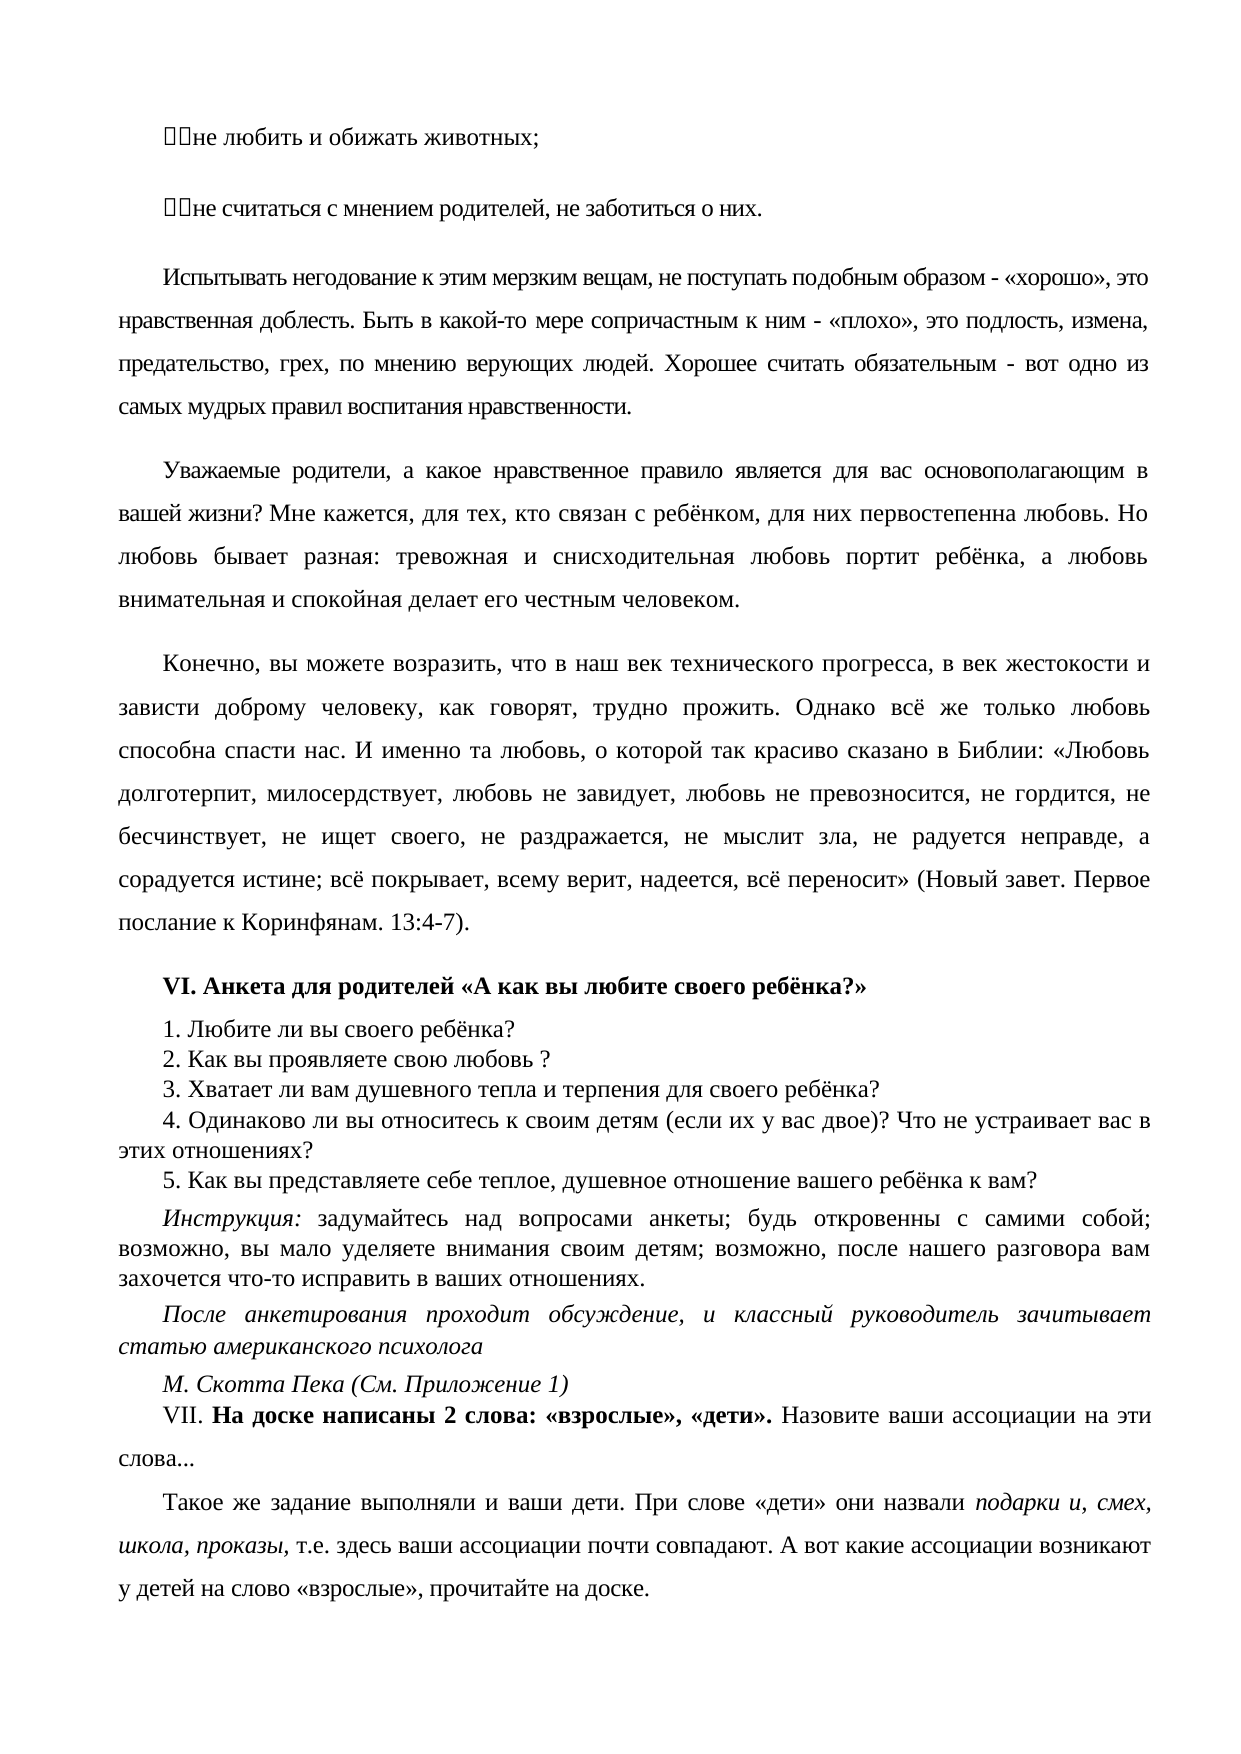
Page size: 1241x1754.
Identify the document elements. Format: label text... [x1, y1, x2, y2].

text 2. Как вы проявляете свою любовь ? [118, 1044, 1152, 1073]
text Такое же задание выполняли и ваши дети. При слове «дети» они назвали подарки и, смех, школа, проказы, т.е. здесь ваши ассоциации почти совпадают. А вот какие ассоциации возникают у детей на слово «взрослые», прочитайте на доске. [118, 1487, 1152, 1602]
text Испытывать негодование к этим мерзким вещам, не поступать подобным образом - «хорошо», это нравственная доблесть. Быть в какой-то мере сопричастным к ним - «плохо», это подлость, измена, предательство, грех, по мнению верующих людей. Хорошее считать обязательным - вот одно из самых мудрых правил воспитания нравственности. [118, 262, 1149, 420]
text не считаться с мнением родителей, не заботиться о них. [118, 190, 1152, 224]
text М. Скотта Пека (См. Приложение 1) [118, 1369, 1152, 1397]
text 4. Одинаково ли вы относитесь к своим детям (если их у вас двое)? Что не устраивает вас в этих отношениях? [118, 1105, 1152, 1163]
text Инструкция: задумайтесь над вопросами анкеты; будь откровенны с самими собой; возможно, вы мало уделяете внимания своим детям; возможно, после нашего разговора вам захочется что-то исправить в ваших отношениях. [118, 1203, 1152, 1292]
text Конечно, вы можете возразить, что в наш век технического прогресса, в век жестокости и зависти доброму человеку, как говорят, трудно прожить. Однако всё же только любовь способна спасти нас. И именно та любовь, о которой так красиво сказано в Библии: «Любовь долготерпит, милосердствует, любовь не завидует, любовь не превозносится, не гордится, не бесчинствует, не ищет своего, не раздражается, не мыслит зла, не радуется неправде, а сорадуется истине; всё покрывает, всему верит, надеется, всё переносит» (Новый завет. Первое послание к Коринфянам. 13:4-7). [118, 648, 1152, 936]
text не любить и обижать животных; [118, 118, 1152, 152]
text 5. Как вы представляете себе теплое, душевное отношение вашего ребёнка к вам? [118, 1165, 1152, 1194]
text VII. На доске написаны 2 слова: «взрослые», «дети». Назовите ваши ассоциации на эти слова... [118, 1400, 1152, 1472]
text VI. Анкета для родителей «А как вы любите своего ребёнка?» [118, 971, 1152, 1000]
text 3. Хватает ли вам душевного тепла и терпения для своего ребёнка? [118, 1074, 1152, 1103]
text После анкетирования проходит обсуждение, и классный руководитель зачитывает статью американского психолога [118, 1299, 1152, 1360]
text 1. Любите ли вы своего ребёнка? [118, 1014, 1152, 1043]
text Уважаемые родители, а какое нравственное правило является для вас основополагающим в вашей жизни? Мне кажется, для тех, кто связан с ребёнком, для них первостепенна любовь. Но любовь бывает разная: тревожная и снисходительная любовь портит ребёнка, а любовь внимательная и спокойная делает его честным человеком. [118, 455, 1149, 613]
